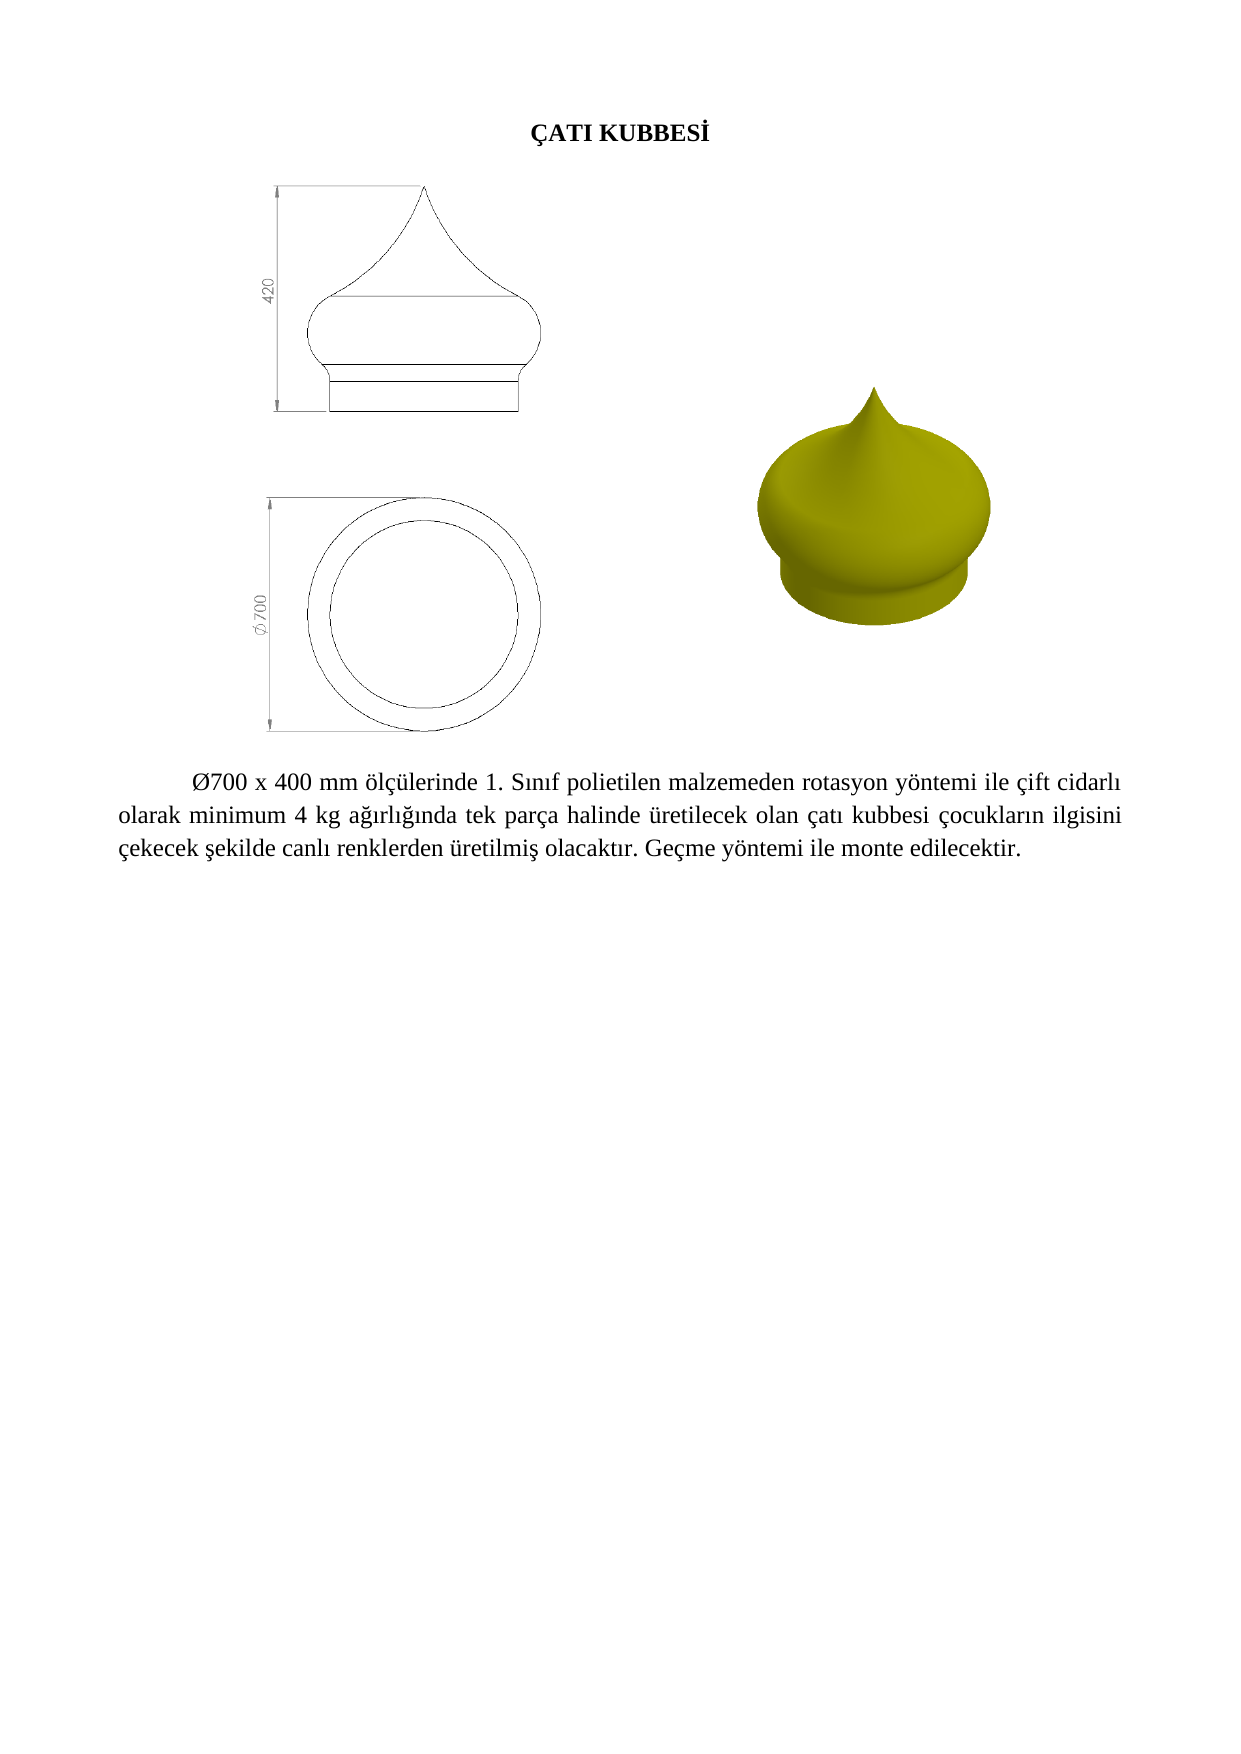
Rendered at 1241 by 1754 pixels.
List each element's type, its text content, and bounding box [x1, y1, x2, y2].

text ÇATI KUBBESİ [118, 118, 1122, 147]
picture [238, 172, 1003, 743]
text Ø700 x 400 mm ölçülerinde 1. Sınıf polietilen malzemeden rotasyon yöntemi ile çift cidarlı olarak minimum 4 kg ağırlığında tek parça halinde üretilecek olan çatı kubbesi çocukların ilgisini çekecek şekilde canlı renklerden üretilmiş olacaktır. Geçme yöntemi ile monte edilecektir. [118, 767, 1122, 862]
